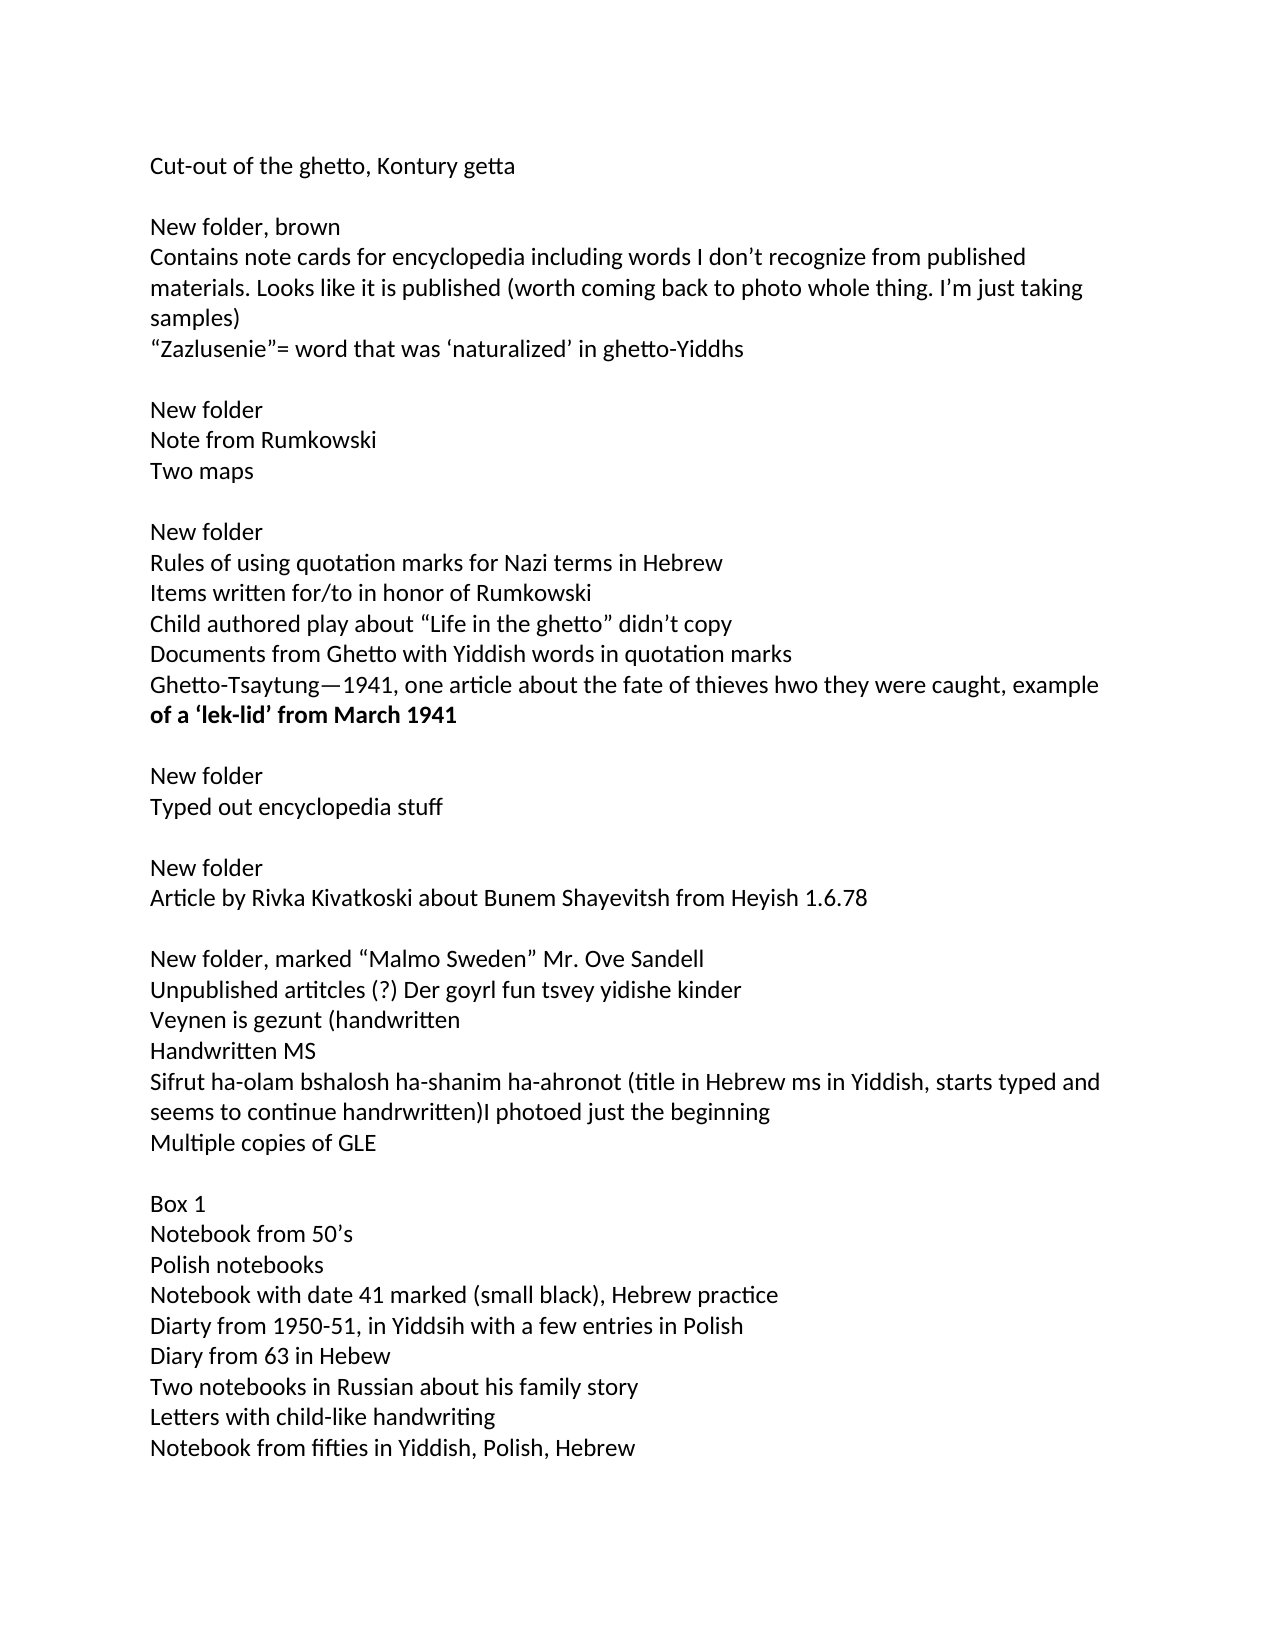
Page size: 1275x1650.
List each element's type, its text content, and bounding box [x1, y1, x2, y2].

text Rules of using quotation marks for Nazi terms in Hebrew [150, 547, 1125, 577]
text Items written for/to in honor of Rumkowski [150, 577, 1125, 608]
text Two maps [150, 455, 1125, 486]
text Two notebooks in Russian about his family story [150, 1371, 1125, 1401]
text Handwritten MS [150, 1035, 1125, 1066]
text New folder [150, 760, 1125, 791]
text New folder, marked “Malmo Sweden” Mr. Ove Sandell [150, 943, 1125, 974]
text Notebook with date 41 marked (small black), Hebrew practice [150, 1279, 1125, 1310]
text Multiple copies of GLE [150, 1127, 1125, 1157]
text Sifrut ha-olam bshalosh ha-shanim ha-ahronot (title in Hebrew ms in Yiddish, starts typed and seems to continue handrwritten)I photoed just the beginning [150, 1066, 1125, 1127]
text Notebook from 50’s [150, 1218, 1125, 1249]
text Notebook from fifties in Yiddish, Polish, Hebrew [150, 1432, 1125, 1462]
text Documents from Ghetto with Yiddish words in quotation marks [150, 638, 1125, 669]
text Diary from 63 in Hebew [150, 1340, 1125, 1371]
text Ghetto-Tsaytung—1941, one article about the fate of thieves hwo they were caught, example of a ‘lek-lid’ from March 1941 [150, 669, 1125, 730]
text New folder [150, 516, 1125, 547]
text Typed out encyclopedia stuff [150, 791, 1125, 821]
text Article by Rivka Kivatkoski about Bunem Shayevitsh from Heyish 1.6.78 [150, 882, 1125, 913]
text New folder [150, 852, 1125, 882]
text Veynen is gezunt (handwritten [150, 1004, 1125, 1035]
text Cut-out of the ghetto, Kontury getta [150, 150, 1125, 181]
text “Zazlusenie”= word that was ‘naturalized’ in ghetto-Yiddhs [150, 333, 1125, 364]
text Unpublished artitcles (?) Der goyrl fun tsvey yidishe kinder [150, 974, 1125, 1004]
text Polish notebooks [150, 1249, 1125, 1279]
text Note from Rumkowski [150, 425, 1125, 455]
text Diarty from 1950-51, in Yiddsih with a few entries in Polish [150, 1310, 1125, 1340]
text Letters with child-like handwriting [150, 1401, 1125, 1432]
text New folder [150, 394, 1125, 425]
text Contains note cards for encyclopedia including words I don’t recognize from published materials. Looks like it is published (worth coming back to photo whole thing. I’m just taking samples) [150, 242, 1125, 333]
text Box 1 [150, 1188, 1125, 1218]
text New folder, brown [150, 211, 1125, 242]
text Child authored play about “Life in the ghetto” didn’t copy [150, 608, 1125, 638]
